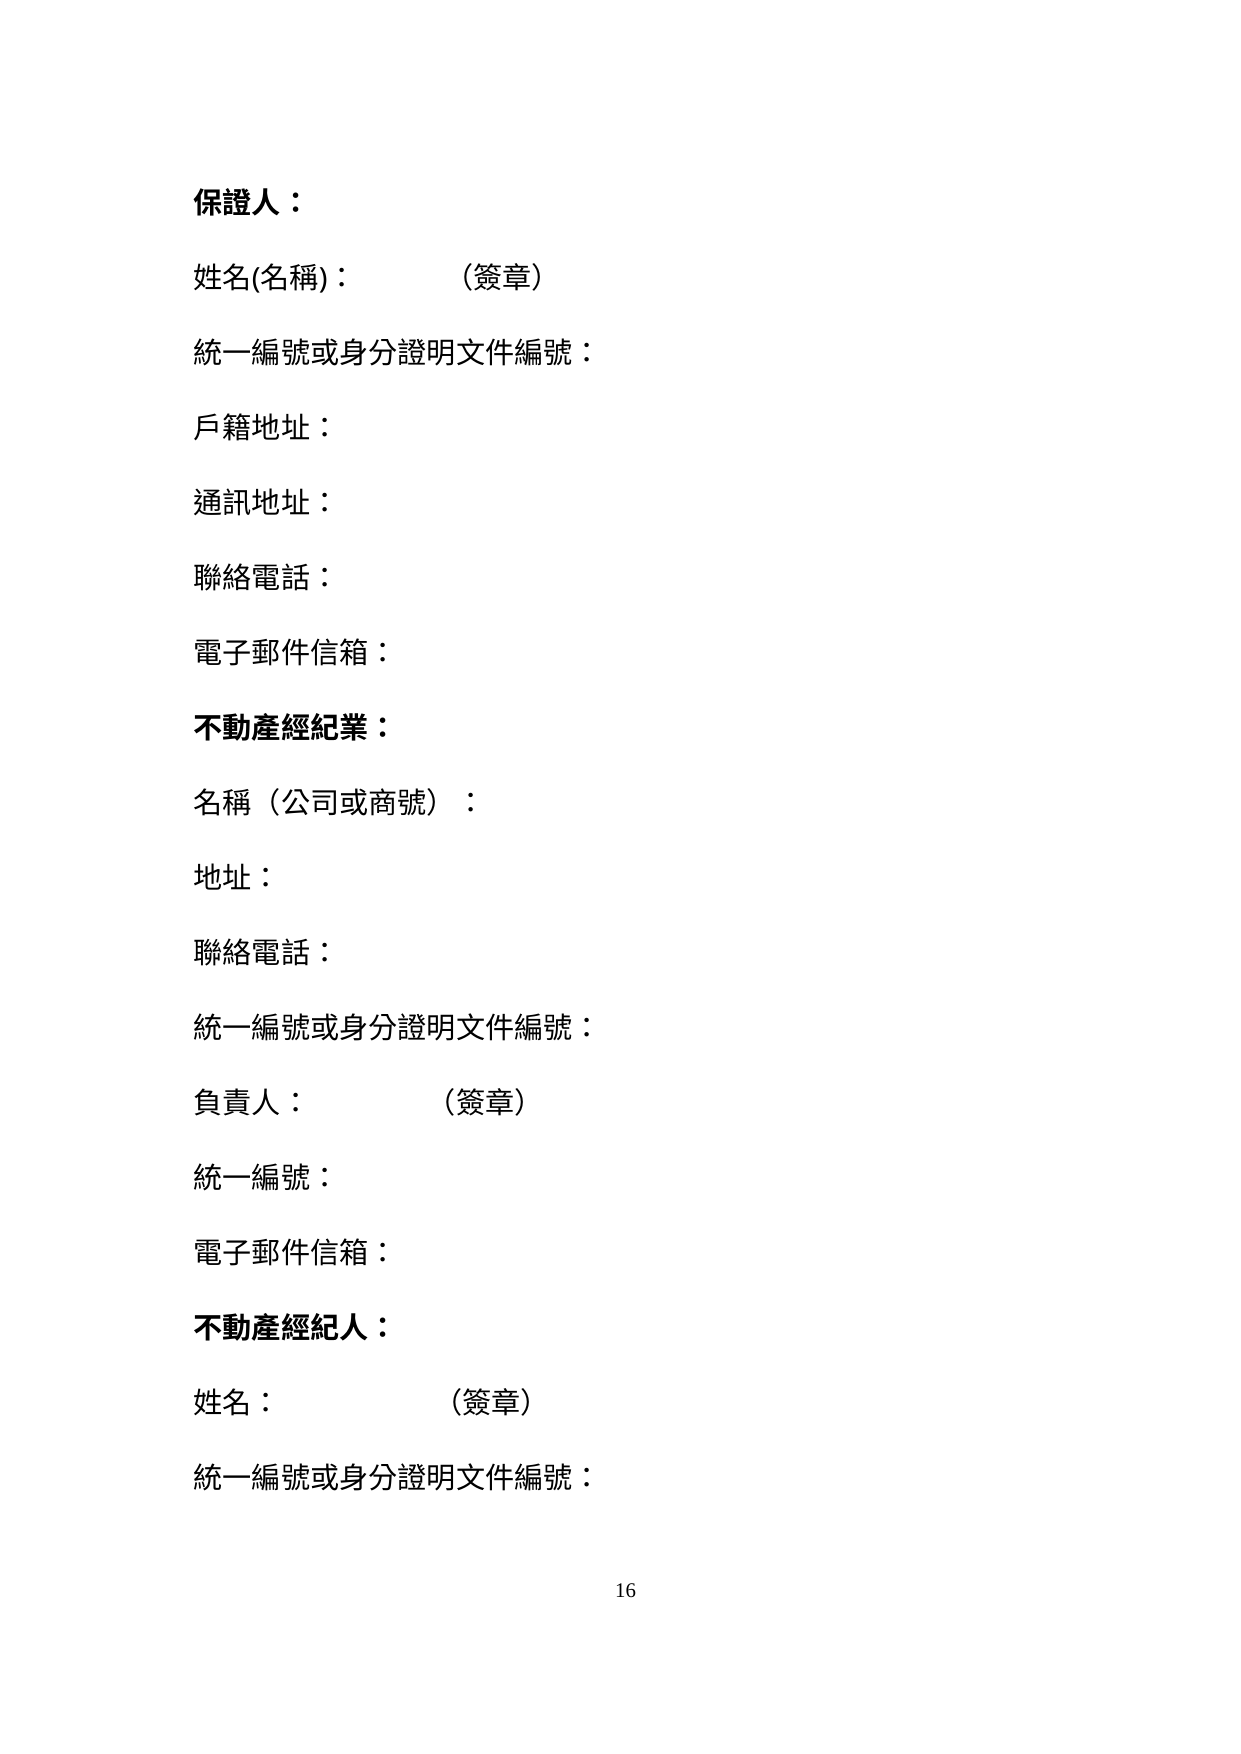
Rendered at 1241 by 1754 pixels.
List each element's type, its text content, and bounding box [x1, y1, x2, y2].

text 統一編號： [186, 1139, 1063, 1214]
text 統一編號或身分證明文件編號： [186, 989, 1063, 1064]
text 負責人： （簽章） [186, 1064, 1063, 1139]
text 統一編號或身分證明文件編號： [186, 314, 1063, 389]
text 不動產經紀業： [186, 689, 1063, 764]
text 聯絡電話： [186, 539, 1063, 614]
text 通訊地址： [186, 464, 1063, 539]
text 電子郵件信箱： [186, 1214, 1063, 1289]
text 姓名： （簽章） [186, 1364, 1063, 1439]
text 名稱（公司或商號）： [186, 764, 1063, 839]
text 電子郵件信箱： [186, 614, 1063, 689]
text 地址： [186, 839, 1063, 914]
text 戶籍地址： [186, 389, 1063, 464]
text 聯絡電話： [186, 914, 1063, 989]
text 姓名(名稱)： （簽章） [186, 239, 1063, 314]
text 保證人： [186, 164, 1063, 239]
text 統一編號或身分證明文件編號： [186, 1439, 1063, 1514]
text 不動產經紀人： [186, 1289, 1063, 1364]
